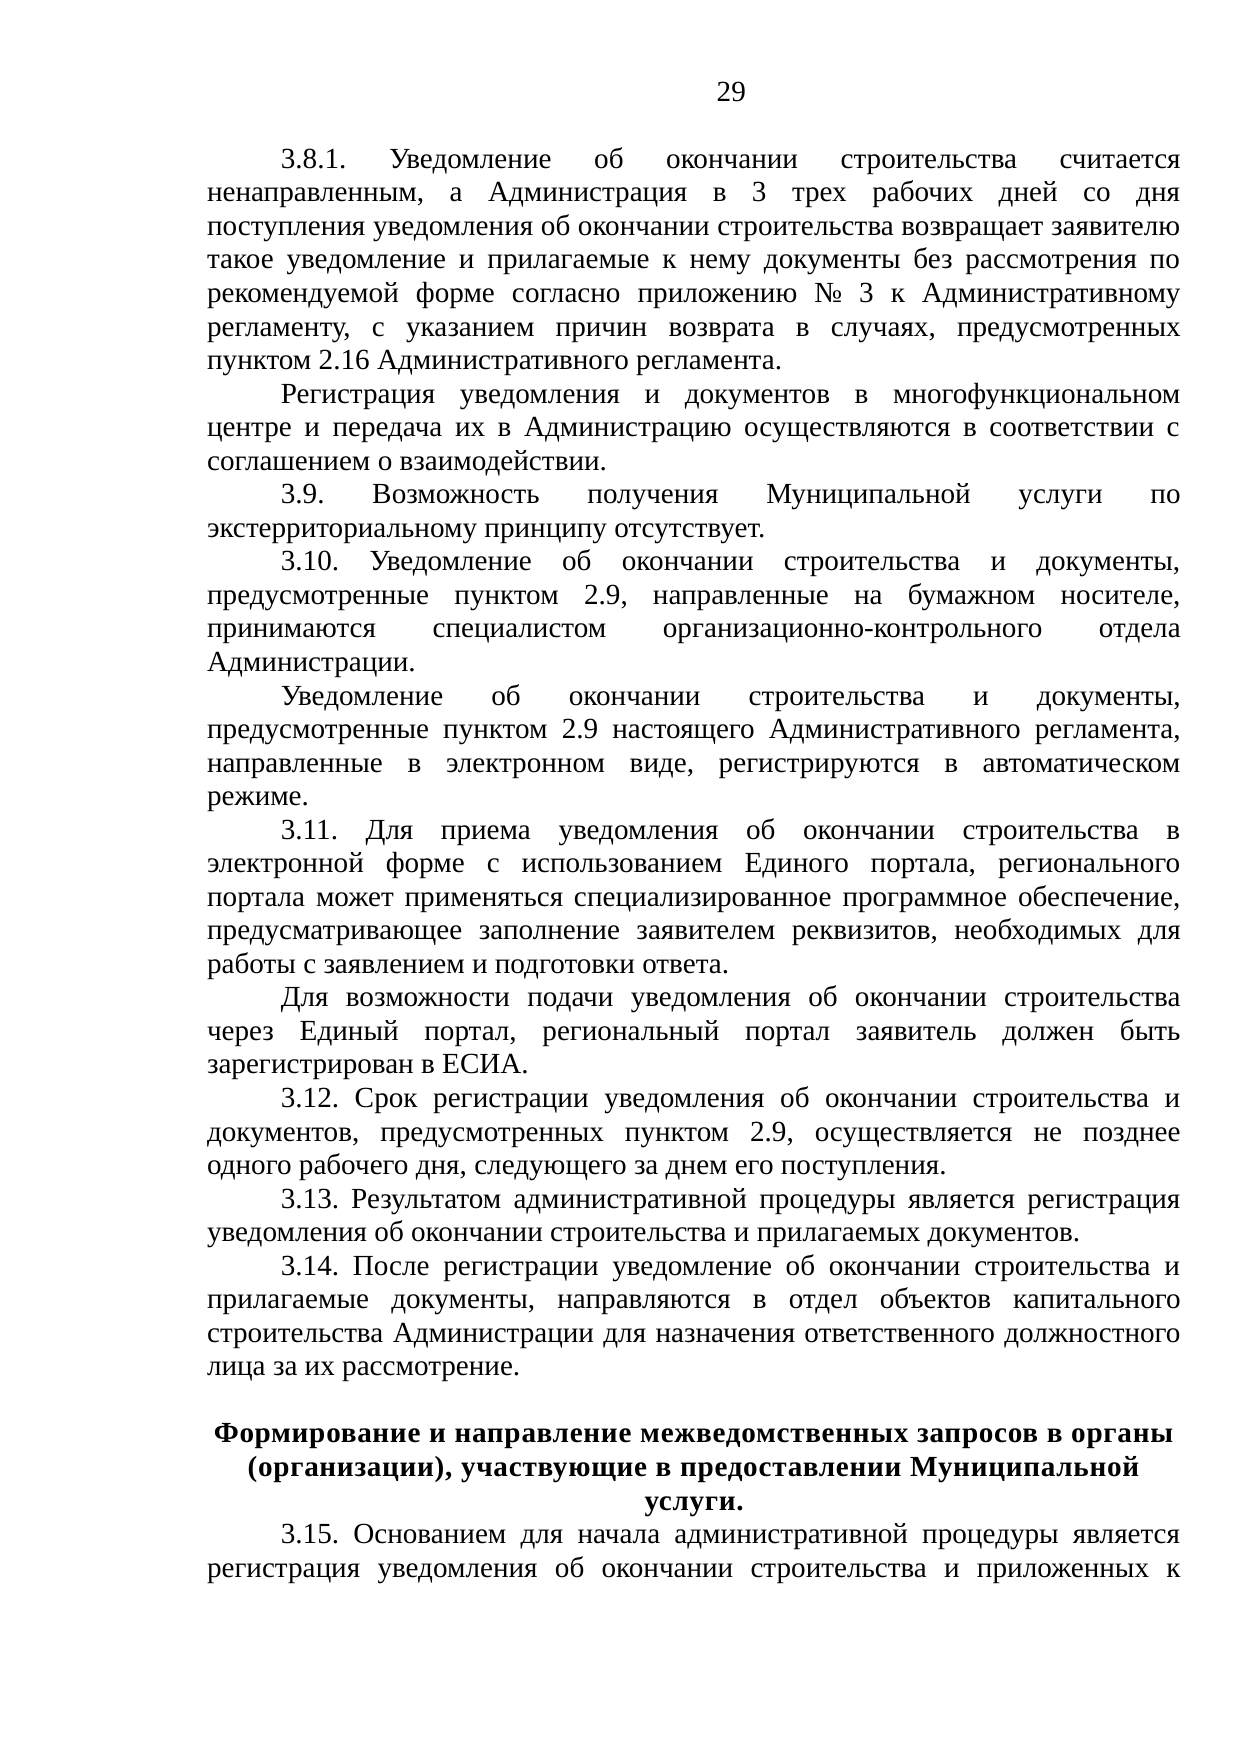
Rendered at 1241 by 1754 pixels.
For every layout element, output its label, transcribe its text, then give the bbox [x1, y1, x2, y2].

text 3.12. Срок регистрации уведомления об окончании строительства и документов, предусмотренных пунктом 2.9, осуществляется не позднее одного рабочего дня, следующего за днем его поступления. [207, 1080, 1181, 1181]
text 3.14. После регистрации уведомление об окончании строительства и прилагаемые документы, направляются в отдел объектов капитального строительства Администрации для назначения ответственного должностного лица за их рассмотрение. [207, 1248, 1181, 1382]
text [207, 1516, 1181, 1583]
text Для возможности подачи уведомления об окончании строительства через Единый портал, региональный портал заявитель должен быть зарегистрирован в ЕСИА. [207, 979, 1181, 1080]
text Регистрация уведомления и документов в многофункциональном центре и передача их в Администрацию осуществляются в соответствии с соглашением о взаимодействии. [207, 376, 1181, 476]
text Формирование и направление межведомственных запросов в органы (организации), участвующие в предоставлении Муниципальной услуги. [207, 1416, 1181, 1516]
text 3.13. Результатом административной процедуры является регистрация уведомления об окончании строительства и прилагаемых документов. [207, 1181, 1181, 1248]
text 3.10. Уведомление об окончании строительства и документы, предусмотренные пунктом 2.9, направленные на бумажном носителе, принимаются специалистом организационно-контрольного отдела Администрации. [207, 543, 1181, 678]
text Уведомление об окончании строительства и документы, предусмотренные пунктом 2.9 настоящего Административного регламента, направленные в электронном виде, регистрируются в автоматическом режиме. [207, 678, 1181, 812]
text 3.11. Для приема уведомления об окончании строительства в электронной форме с использованием Единого портала, регионального портала может применяться специализированное программное обеспечение, предусматривающее заполнение заявителем реквизитов, необходимых для работы с заявлением и подготовки ответа. [207, 812, 1181, 979]
text 3.8.1. Уведомление об окончании строительства считается ненаправленным, а Администрация в 3 трех рабочих дней со дня поступления уведомления об окончании строительства возвращает заявителю такое уведомление и прилагаемые к нему документы без рассмотрения по рекомендуемой форме согласно приложению № 3 к Административному регламенту, с указанием причин возврата в случаях, предусмотренных пунктом 2.16 Административного регламента. [207, 141, 1181, 376]
text 3.9. Возможность получения Муниципальной услуги по экстерриториальному принципу отсутствует. [207, 476, 1181, 543]
